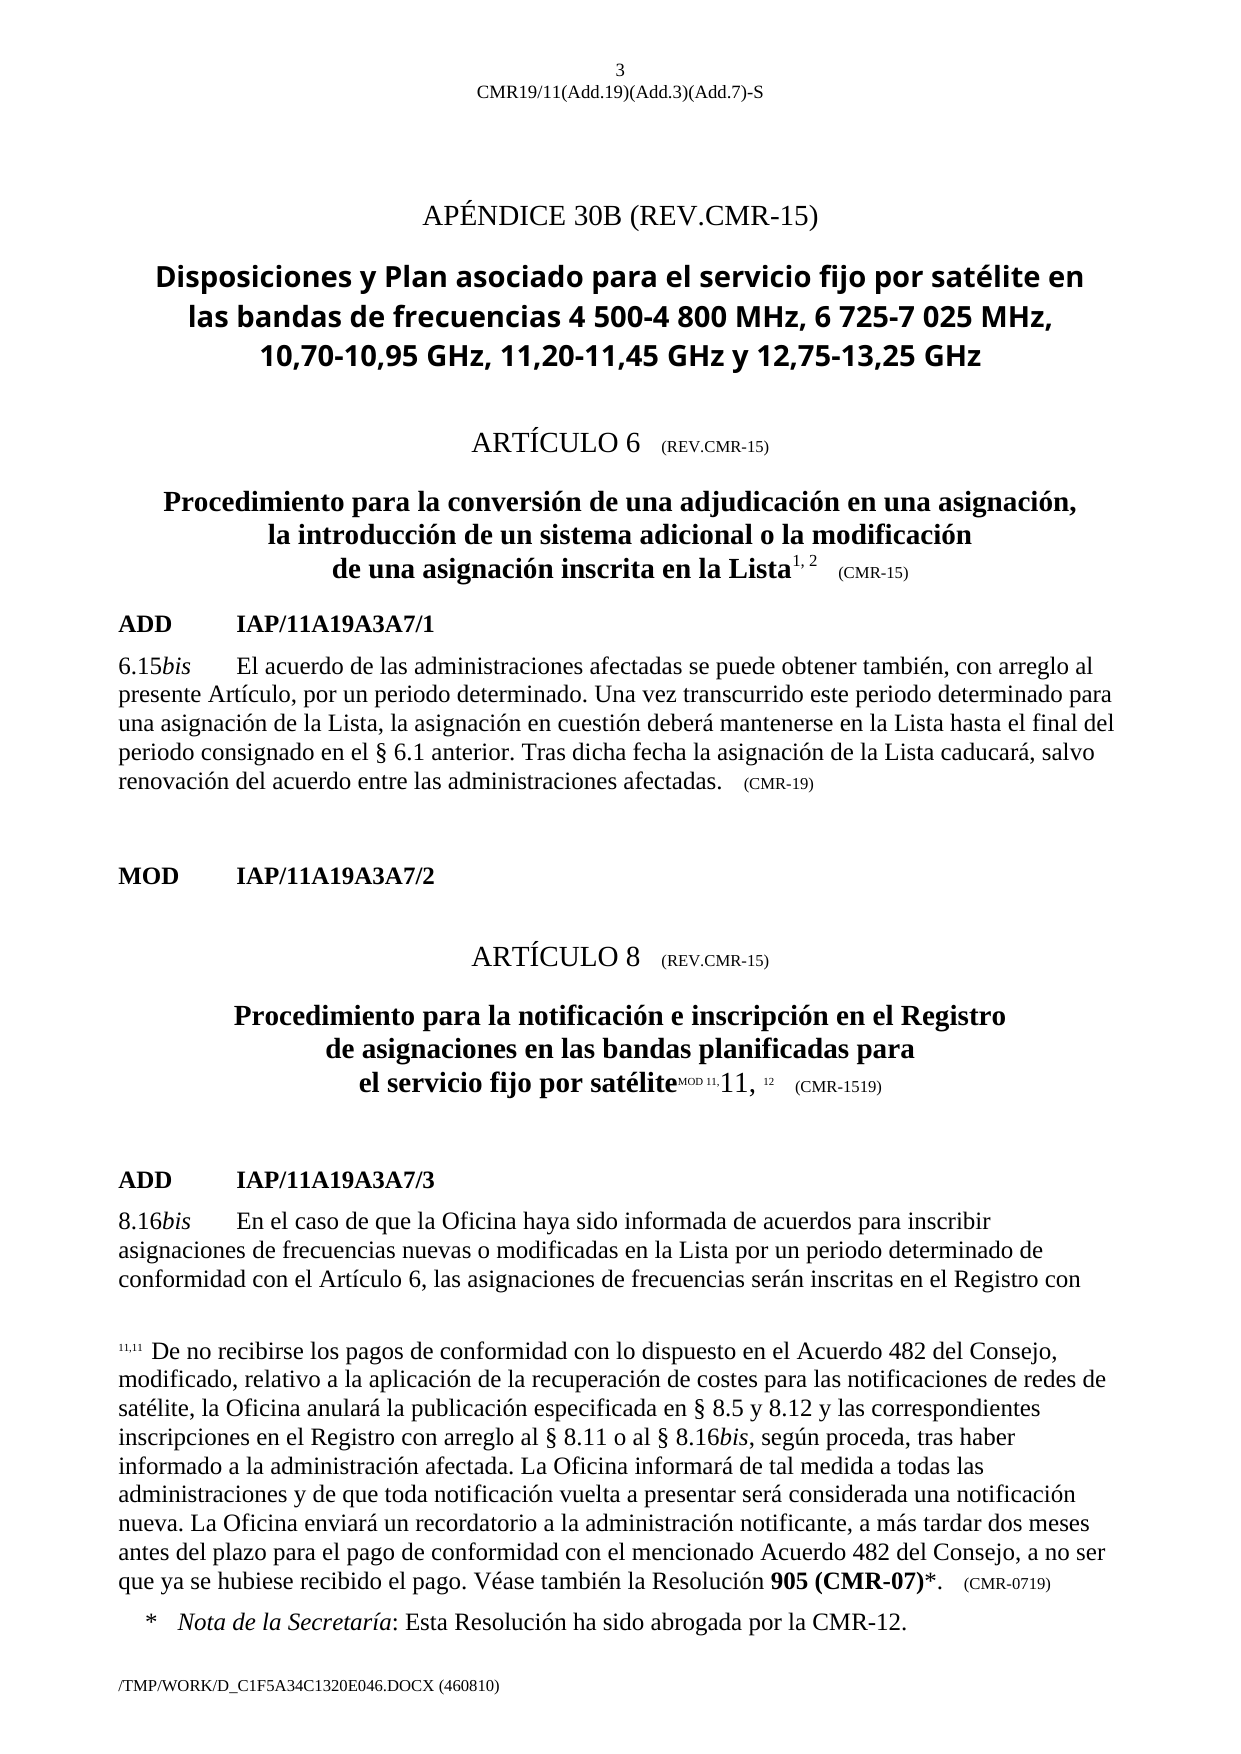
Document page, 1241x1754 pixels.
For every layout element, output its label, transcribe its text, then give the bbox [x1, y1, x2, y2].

text ARTÍCULO 6 (Rev.CMR-15) [118, 425, 1122, 459]
title Procedimiento para la notificación e inscripción en el Registro de asignaciones en las bandas planificadas para el servicio fijo por satélite11, 12 (CMR-) [118, 998, 1122, 1099]
text MOD IAP/11A19A3A7/2#50082 [118, 861, 1122, 889]
title Disposiciones y Plan asociado para el servicio fijo por satélite en las bandas de frecuencias 4 500-4 800 MHz, 6 725-7 025 MHz, 10,70-10,95 GHz, 11,20-11,45 GHz y 12,75-13,25 GHz [118, 256, 1122, 375]
text APÉNDICE 30B (Rev.CMR-15) [118, 198, 1122, 231]
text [118, 1206, 1122, 1292]
text ADD IAP/11A19A3A7/1#50081 [118, 609, 1122, 638]
text 6.15bis El acuerdo de las administraciones afectadas se puede obtener también, con arreglo al presente Artículo, por un periodo determinado. Una vez transcurrido este periodo determinado para una asignación de la Lista, la asignación en cuestión deberá mantenerse en la Lista hasta el final del periodo consignado en el § 6.1 anterior. Tras dicha fecha la asignación de la Lista caducará, salvo renovación del acuerdo entre las administraciones afectadas. (CMR-19) [118, 651, 1122, 794]
title Procedimiento para la conversión de una adjudicación en una asignación, la introducción de un sistema adicional o la modificación de una asignación inscrita en la Lista1, 2 (CMR-15) [118, 484, 1122, 584]
text ARTÍCULO 8 (Rev.CMR-15) [118, 939, 1122, 973]
text ADD IAP/11A19A3A7/3#50083 [118, 1165, 1122, 1194]
